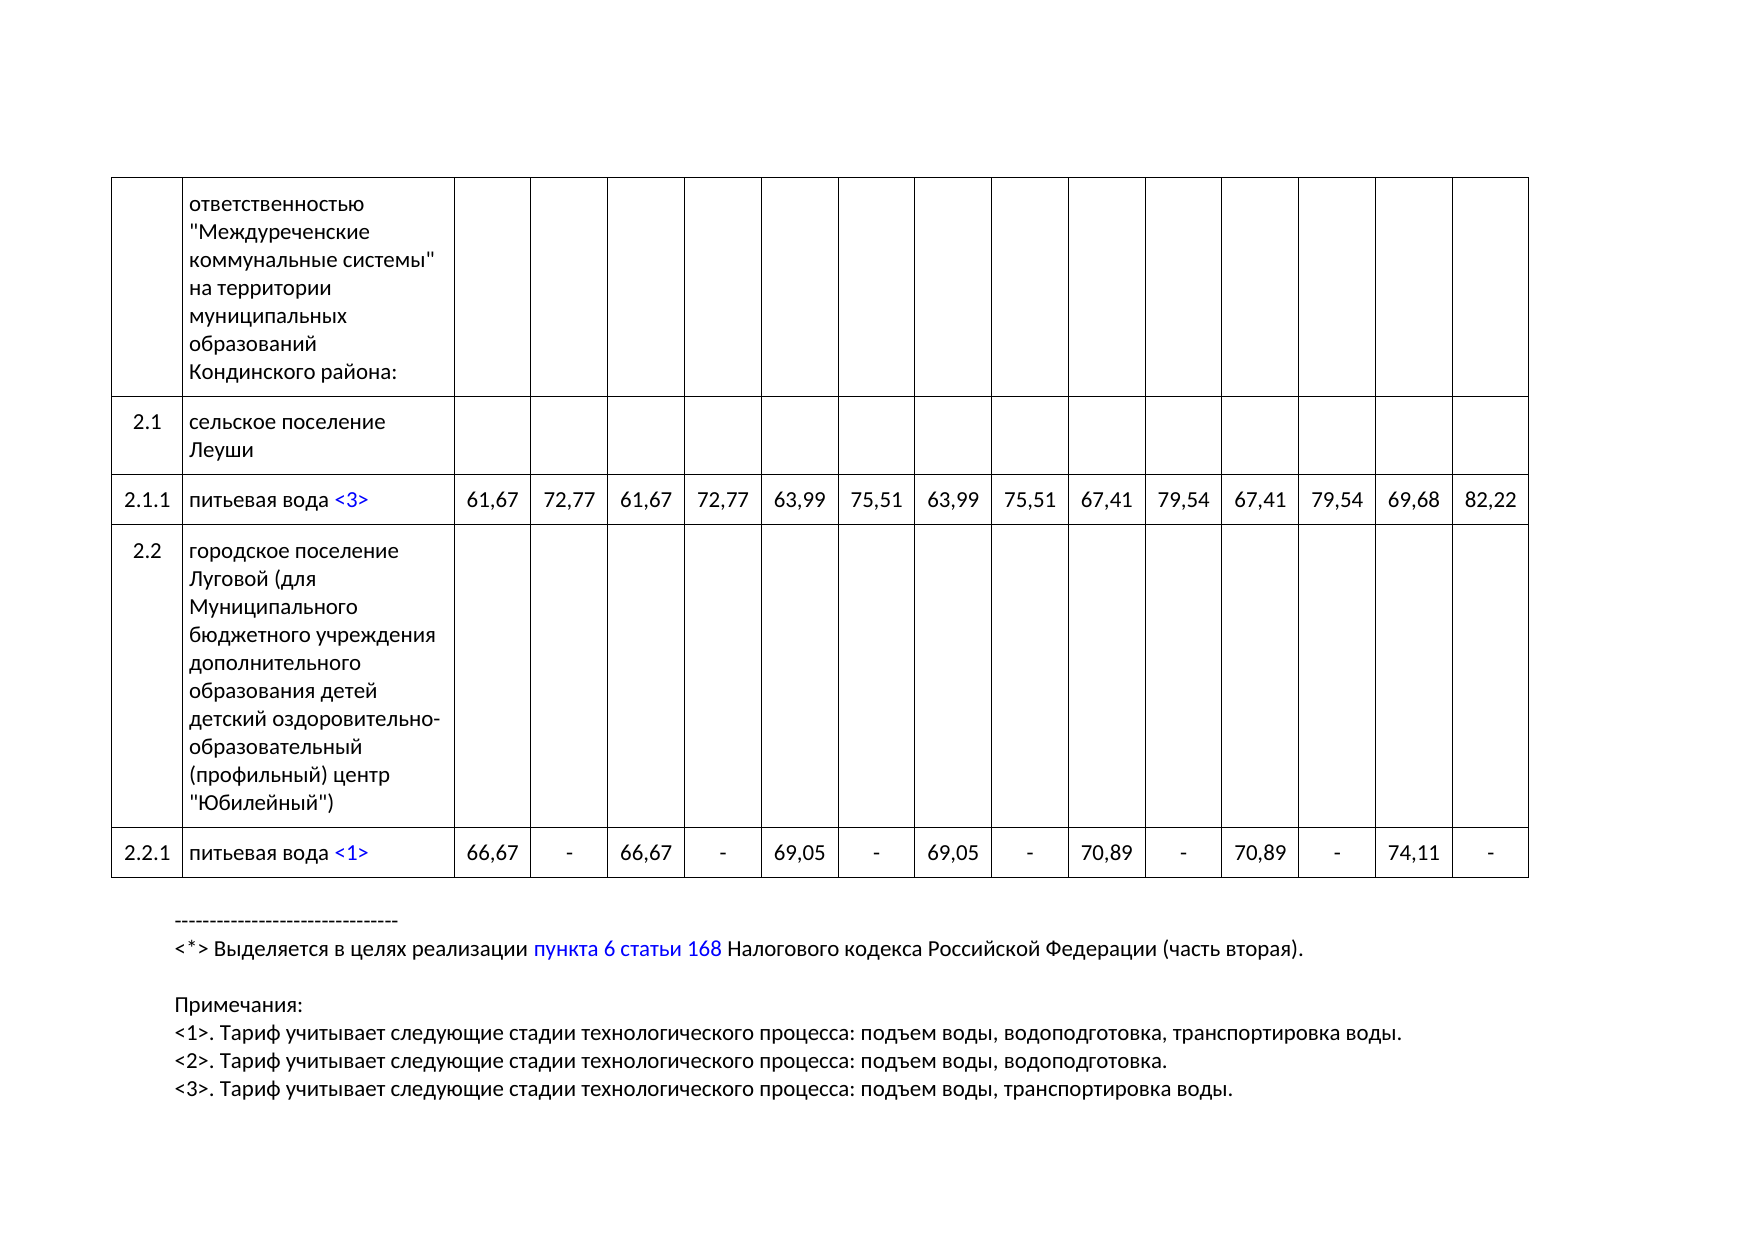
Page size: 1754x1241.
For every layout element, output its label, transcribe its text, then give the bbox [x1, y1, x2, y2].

table_cell 2.2.1 [112, 828, 182, 877]
table_cell 72,77 [685, 475, 761, 524]
table_cell 79,54 [1146, 475, 1221, 524]
table_cell [1222, 397, 1298, 474]
table_cell [685, 397, 761, 474]
table_cell сельское поселение Леуши [183, 397, 454, 474]
table_cell [1146, 178, 1221, 396]
table_cell 69,05 [915, 828, 991, 877]
table_cell 66,67 [455, 828, 530, 877]
table_cell - [1299, 828, 1375, 877]
table_cell 2 [112, 178, 182, 396]
table_cell [915, 178, 991, 396]
table_cell [1069, 178, 1145, 396]
table_cell городское поселение Луговой (для Муниципального бюджетного учреждения дополнительного образования детей детский оздоровительно-образовательный (профильный) центр "Юбилейный") [183, 525, 454, 827]
table_cell [1146, 397, 1221, 474]
table_cell [1376, 178, 1452, 396]
table_cell питьевая вода <1> [183, 828, 454, 877]
table_cell 79,54 [1299, 475, 1375, 524]
table_cell [1453, 178, 1528, 396]
table_cell [1453, 525, 1528, 827]
table_cell [531, 525, 607, 827]
table_cell 75,51 [992, 475, 1068, 524]
table_cell [608, 525, 684, 827]
table_cell [839, 178, 914, 396]
table_cell [1299, 178, 1375, 396]
table_cell [762, 397, 838, 474]
table_cell 67,41 [1222, 475, 1298, 524]
table_cell [685, 525, 761, 827]
table_cell [1299, 397, 1375, 474]
table_cell [608, 178, 684, 396]
table_cell [839, 525, 914, 827]
text Примечания: [118, 990, 1636, 1018]
table_cell [1453, 397, 1528, 474]
table_cell [762, 525, 838, 827]
table_cell - [992, 828, 1068, 877]
table_cell 66,67 [608, 828, 684, 877]
table_cell [915, 525, 991, 827]
table_cell 63,99 [915, 475, 991, 524]
table_cell [1069, 397, 1145, 474]
table_cell 2.2 [112, 525, 182, 827]
table_cell [1376, 397, 1452, 474]
table_cell 2.1 [112, 397, 182, 474]
table_cell [1299, 525, 1375, 827]
table_cell 63,99 [762, 475, 838, 524]
table_cell 70,89 [1222, 828, 1298, 877]
table_cell - [685, 828, 761, 877]
table_cell 61,67 [608, 475, 684, 524]
text <3>. Тариф учитывает следующие стадии технологического процесса: подъем воды, транспортировка воды. [118, 1074, 1636, 1102]
table_cell 70,89 [1069, 828, 1145, 877]
table_cell [531, 397, 607, 474]
table_cell [455, 397, 530, 474]
text <1>. Тариф учитывает следующие стадии технологического процесса: подъем воды, водоподготовка, транспортировка воды. [118, 1018, 1636, 1046]
table_cell [1222, 525, 1298, 827]
table_cell [685, 178, 761, 396]
table_cell [1222, 178, 1298, 396]
table_cell [839, 397, 914, 474]
table_cell 74,11 [1376, 828, 1452, 877]
text <2>. Тариф учитывает следующие стадии технологического процесса: подъем воды, водоподготовка. [118, 1046, 1636, 1074]
table_cell - [531, 828, 607, 877]
table_cell [608, 397, 684, 474]
table_cell [1069, 525, 1145, 827]
table_cell 72,77 [531, 475, 607, 524]
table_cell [183, 178, 454, 396]
table_cell 75,51 [839, 475, 914, 524]
table_cell [762, 178, 838, 396]
table_cell 69,05 [762, 828, 838, 877]
table_cell [1376, 525, 1452, 827]
table_cell 67,41 [1069, 475, 1145, 524]
table_cell 61,67 [455, 475, 530, 524]
table_cell [992, 397, 1068, 474]
table_cell - [1453, 828, 1528, 877]
table_cell [992, 525, 1068, 827]
table_cell 82,22 [1453, 475, 1528, 524]
table_cell [1146, 525, 1221, 827]
table_cell [915, 397, 991, 474]
table_cell питьевая вода <3> [183, 475, 454, 524]
text <*> Выделяется в целях реализации пункта 6 статьи 168 Налогового кодекса Российской Федерации (часть вторая). [118, 934, 1636, 962]
table_cell - [1146, 828, 1221, 877]
table_cell - [839, 828, 914, 877]
table_cell [531, 178, 607, 396]
text -------------------------------- [118, 906, 1636, 934]
table_cell [455, 178, 530, 396]
table_cell 2.1.1 [112, 475, 182, 524]
table_cell [992, 178, 1068, 396]
table_cell 69,68 [1376, 475, 1452, 524]
table_cell [455, 525, 530, 827]
